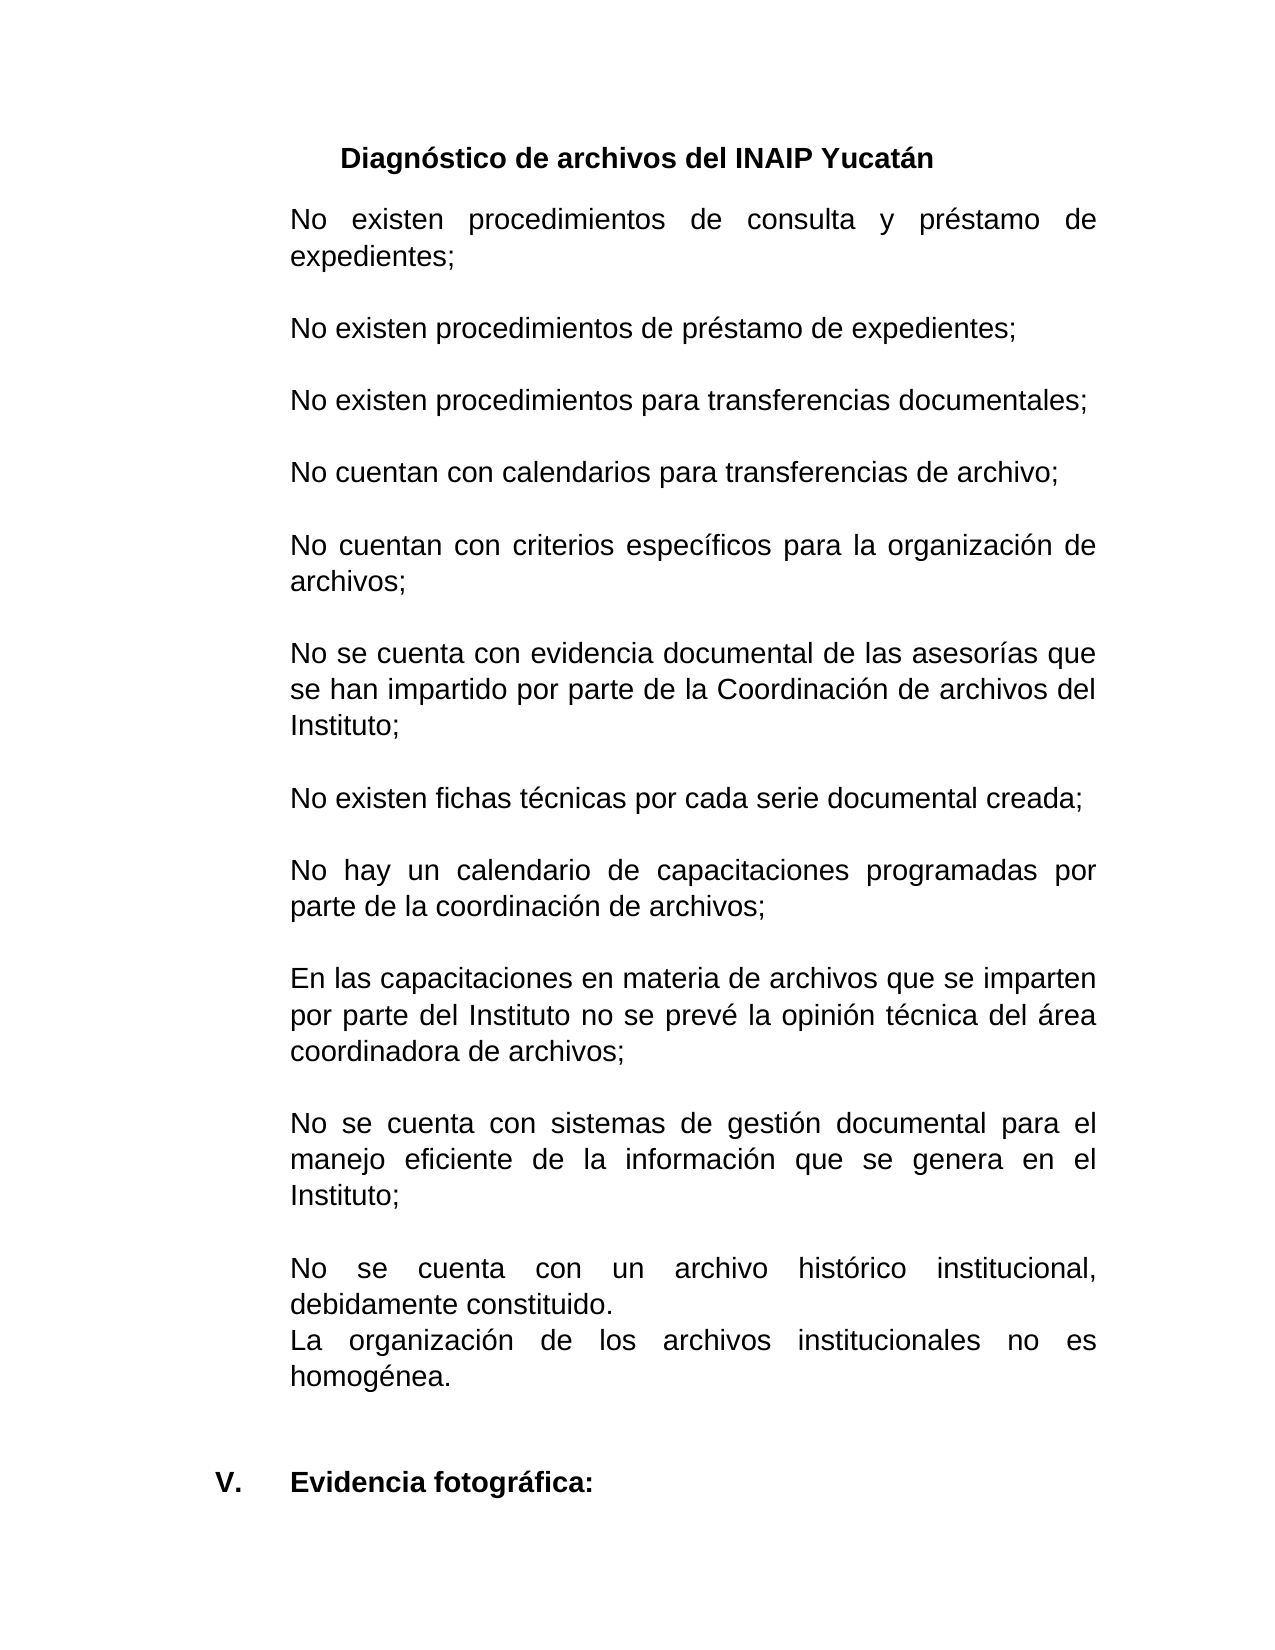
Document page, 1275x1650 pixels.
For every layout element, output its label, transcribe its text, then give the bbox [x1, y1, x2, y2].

list No cuentan con calendarios para transferencias de archivo; [290, 455, 1098, 489]
list No se cuenta con evidencia documental de las asesorías que se han impartido por parte de la Coordinación de archivos del Instituto; [290, 636, 1098, 742]
list Evidencia fotográfica: [215, 1465, 1098, 1498]
list No se cuenta con un archivo histórico institucional, debidamente constituido. [290, 1251, 1098, 1320]
list No existen procedimientos de préstamo de expedientes; [290, 311, 1098, 344]
list No existen fichas técnicas por cada serie documental creada; [290, 781, 1098, 814]
list No hay un calendario de capacitaciones programadas por parte de la coordinación de archivos; [290, 853, 1098, 923]
list No se cuenta con sistemas de gestión documental para el manejo eficiente de la información que se genera en el Instituto; [290, 1106, 1098, 1212]
list No cuentan con criterios específicos para la organización de archivos; [290, 528, 1098, 597]
list No existen procedimientos de consulta y préstamo de expedientes; [290, 202, 1098, 272]
list No existen procedimientos para transferencias documentales; [290, 383, 1098, 417]
list En las capacitaciones en materia de archivos que se imparten por parte del Instituto no se prevé la opinión técnica del área coordinadora de archivos; [290, 961, 1098, 1067]
list La organización de los archivos institucionales no es homogénea. [290, 1323, 1098, 1393]
